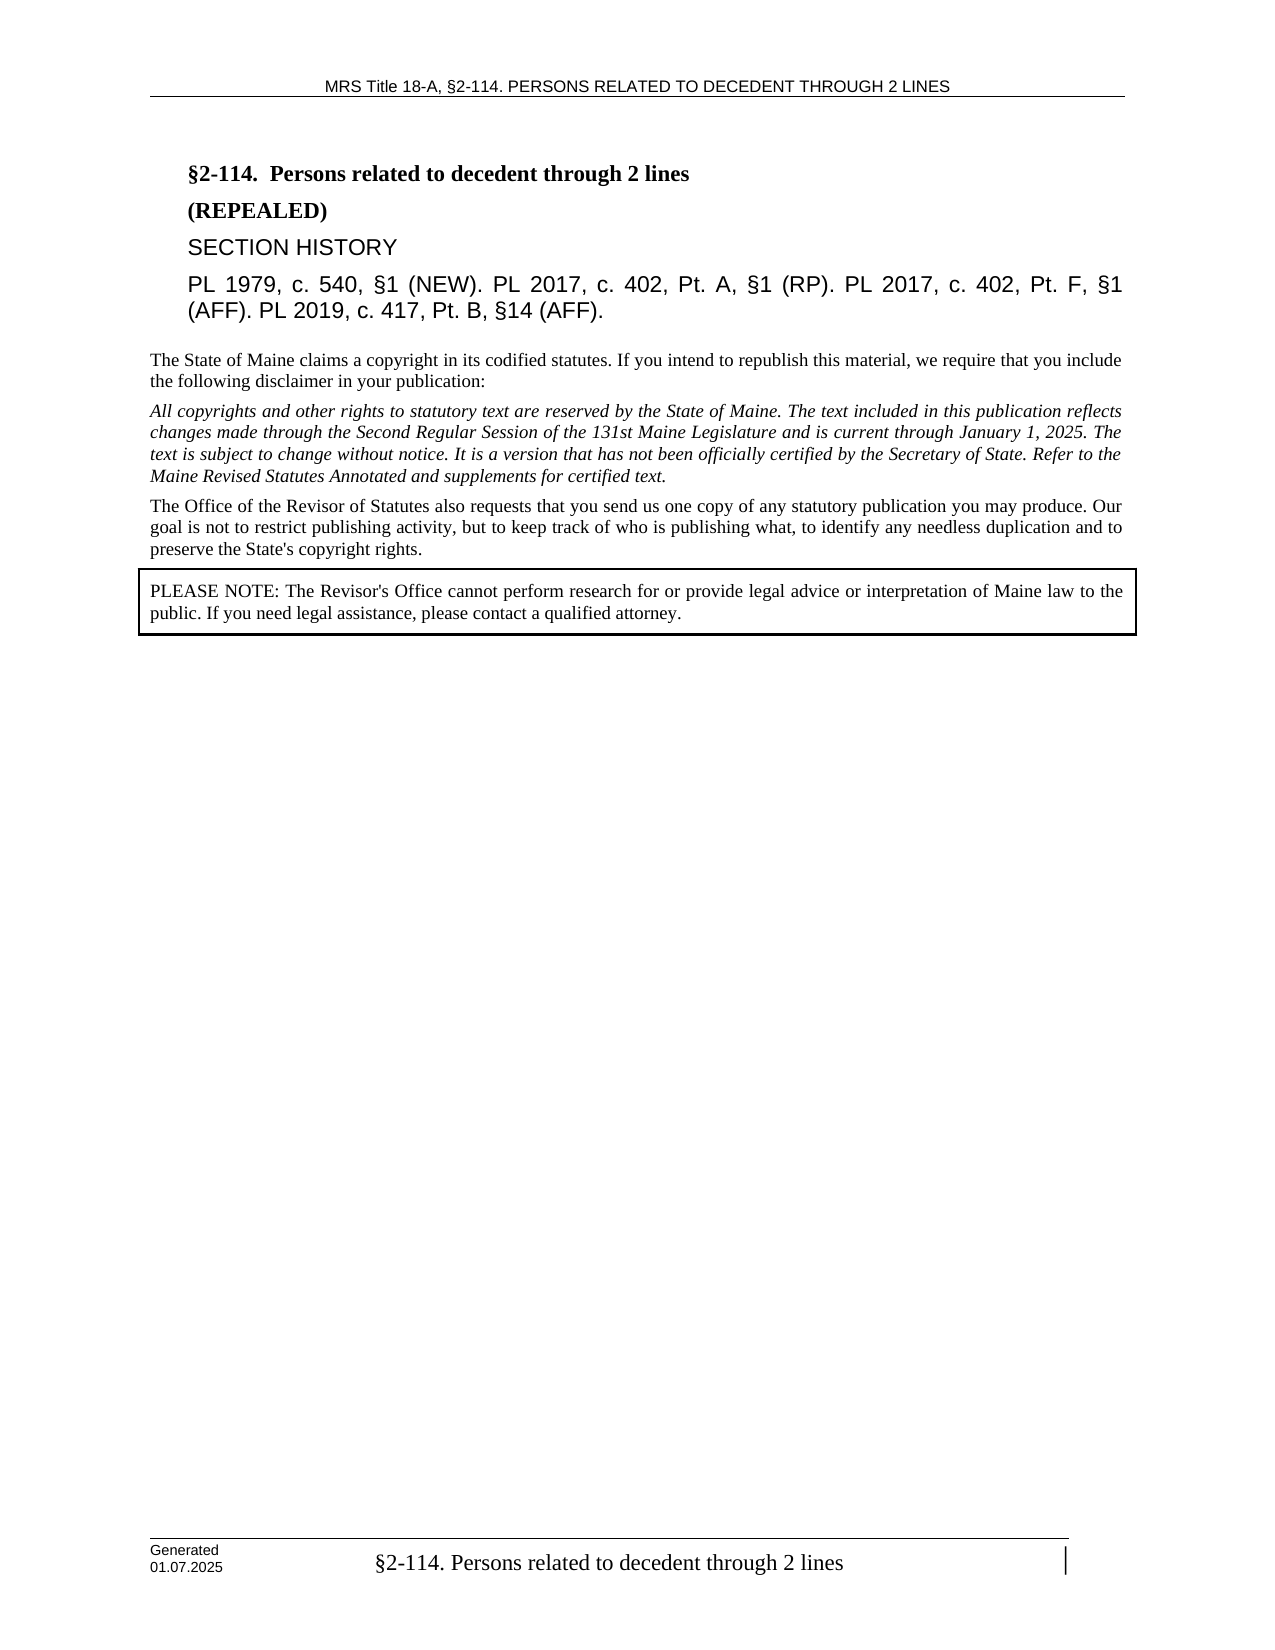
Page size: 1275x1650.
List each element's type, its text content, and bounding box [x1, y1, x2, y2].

text All copyrights and other rights to statutory text are reserved by the State of Maine. The text included in this publication reflects changes made through the Second Regular Session of the 131st Maine Legislature and is current through January 1, 2025 . The text is subject to change without notice. It is a version that has not been officially certified by the Secretary of State. Refer to the Maine Revised Statutes Annotated and supplements for certified text. [150, 400, 1125, 486]
text The State of Maine claims a copyright in its codified statutes. If you intend to republish this material, we require that you include the following disclaimer in your publication: [150, 348, 1125, 392]
text SECTION HISTORY [187, 234, 1125, 260]
text The Office of the Revisor of Statutes also requests that you send us one copy of any statutory publication you may produce. Our goal is not to restrict publishing activity, but to keep track of who is publishing what, to identify any needless duplication and to preserve the State's copyright rights. [150, 494, 1125, 559]
text §2-114. Persons related to decedent through 2 lines [187, 160, 1125, 187]
text (REPEALED) [187, 197, 1125, 223]
text PLEASE NOTE: The Revisor's Office cannot perform research for or provide legal advice or interpretation of Maine law to the public. If you need legal assistance, please contact a qualified attorney. [140, 570, 1135, 633]
text PL 1979, c. 540, §1 (NEW). PL 2017, c. 402, Pt. A, §1 (RP). PL 2017, c. 402, Pt. F, §1 (AFF). PL 2019, c. 417, Pt. B, §14 (AFF). [187, 271, 1125, 323]
